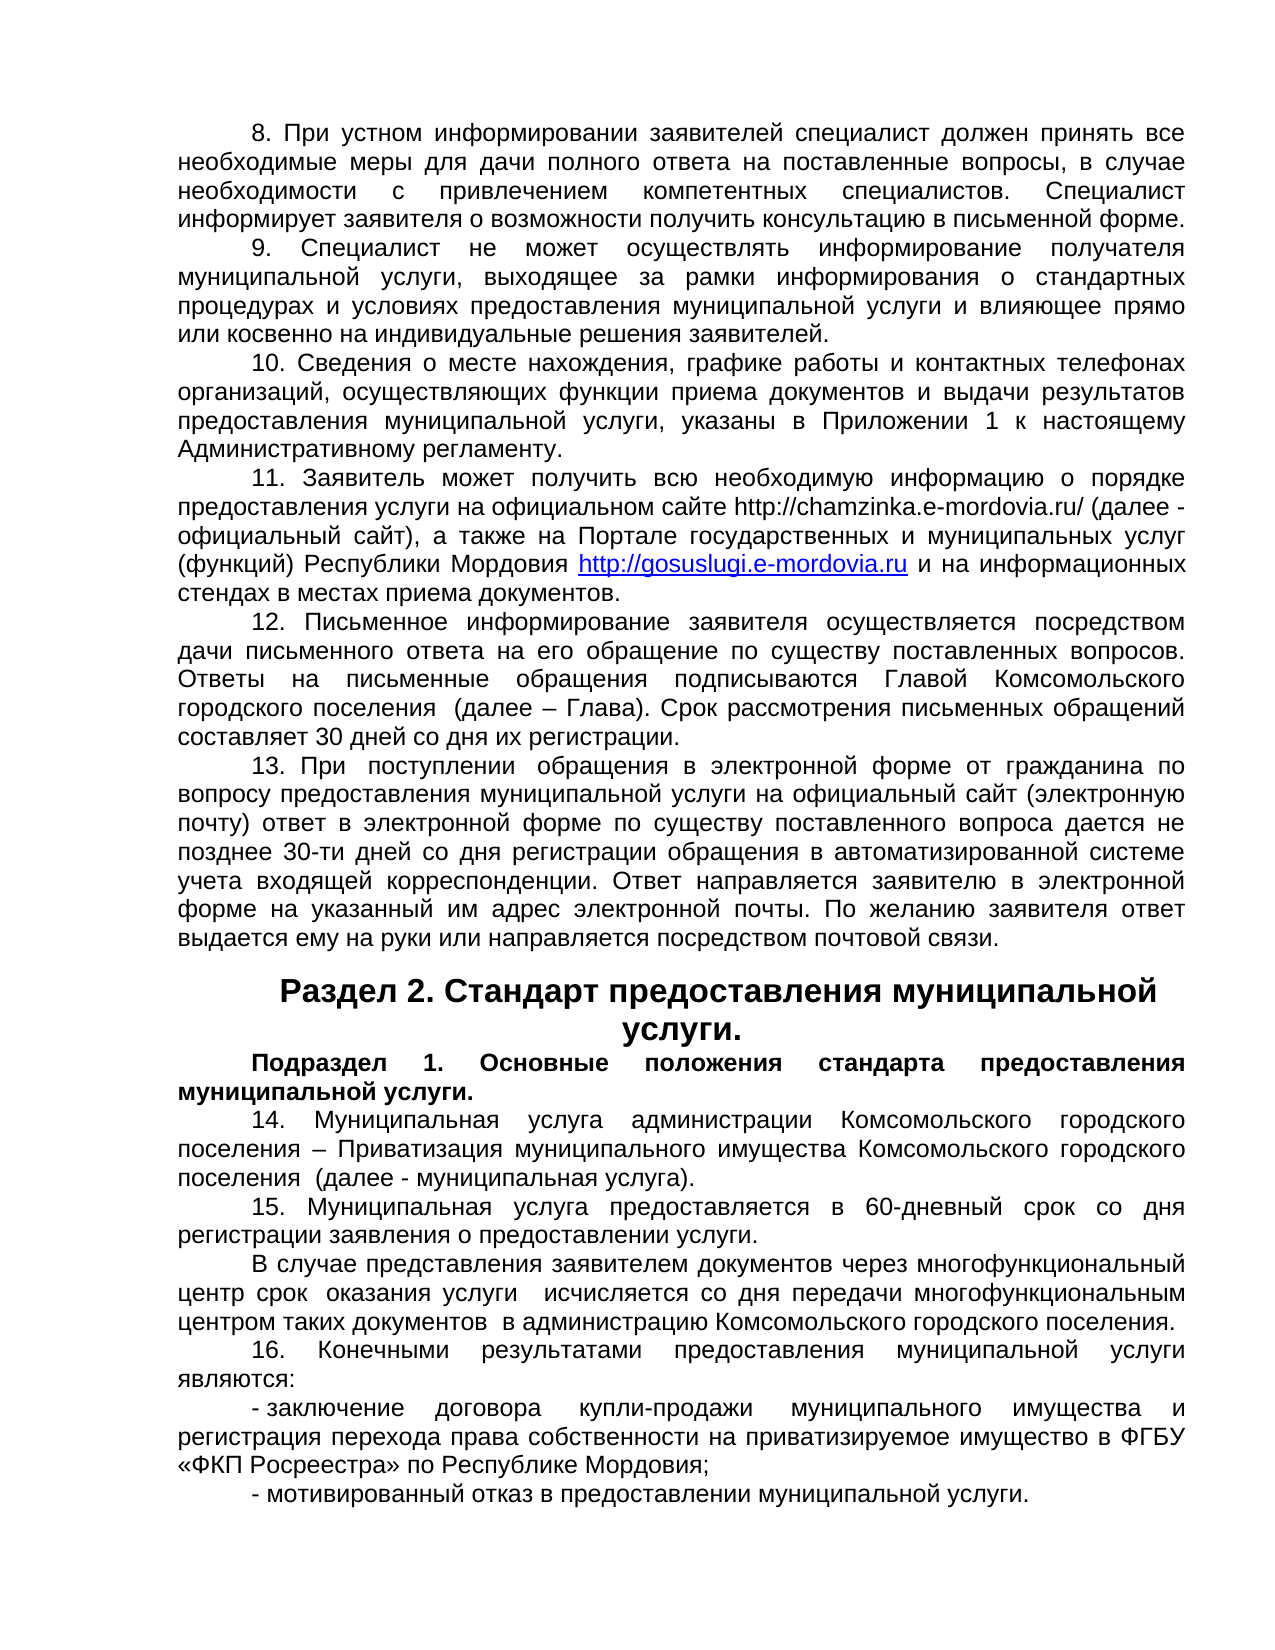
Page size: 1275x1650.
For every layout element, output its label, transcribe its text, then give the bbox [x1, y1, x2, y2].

text 15. Муниципальная услуга предоставляется в 60-дневный срок со дня регистрации заявления о предоставлении услуги. [177, 1192, 1186, 1249]
text - мотивированный отказ в предоставлении муниципальной услуги. [177, 1479, 1186, 1508]
subtitle Раздел 2. Стандарт предоставления муниципальной услуги. [177, 971, 1186, 1048]
text 11. Заявитель может получить всю необходимую информацию о порядке предоставления услуги на официальном сайте http://chamzinka.e-mordovia.ru/ (далее - официальный сайт), а также на Портале государственных и муниципальных услуг (функций) Республики Мордовия http://gosuslugi.e-mordovia.ru и на информационных стендах в местах приема документов. [177, 463, 1186, 607]
text 10. Сведения о месте нахождения, графике работы и контактных телефонах организаций, осуществляющих функции приема документов и выдачи результатов предоставления муниципальной услуги, указаны в Приложении 1 к настоящему Административному регламенту. [177, 348, 1186, 463]
text В случае представления заявителем документов через многофункциональный центр срок оказания услуги исчисляется со дня передачи многофункциональным центром таких документов в администрацию Комсомольского городского поселения. [177, 1249, 1186, 1335]
subtitle Подраздел 1. Основные положения стандарта предоставления муниципальной услуги. [177, 1048, 1186, 1105]
text 8. При устном информировании заявителей специалист должен принять все необходимые меры для дачи полного ответа на поставленные вопросы, в случае необходимости с привлечением компетентных специалистов. Специалист информирует заявителя о возможности получить консультацию в письменной форме. [177, 118, 1186, 233]
text 14. Муниципальная услуга администрации Комсомольского городского поселения – Приватизация муниципального имущества Комсомольского городского поселения (далее - муниципальная услуга). [177, 1105, 1186, 1192]
text 12. Письменное информирование заявителя осуществляется посредством дачи письменного ответа на его обращение по существу поставленных вопросов. Ответы на письменные обращения подписываются Главой Комсомольского городского поселения (далее – Глава). Срок рассмотрения письменных обращений составляет 30 дней со дня их регистрации. [177, 607, 1186, 751]
text 16. Конечными результатами предоставления муниципальной услуги являются: [177, 1335, 1186, 1393]
text 9. Специалист не может осуществлять информирование получателя муниципальной услуги, выходящее за рамки информирования о стандартных процедурах и условиях предоставления муниципальной услуги и влияющее прямо или косвенно на индивидуальные решения заявителей. [177, 233, 1186, 348]
text 13. При поступлении обращения в электронной форме от гражданина по вопросу предоставления муниципальной услуги на официальный сайт (электронную почту) ответ в электронной форме по существу поставленного вопроса дается не позднее 30-ти дней со дня регистрации обращения в автоматизированной системе учета входящей корреспонденции. Ответ направляется заявителю в электронной форме на указанный им адрес электронной почты. По желанию заявителя ответ выдается ему на руки или направляется посредством почтовой связи. [177, 751, 1186, 952]
text - заключение договора купли-продажи муниципального имущества и регистрация перехода права собственности на приватизируемое имущество в ФГБУ «ФКП Росреестра» по Республике Мордовия; [177, 1393, 1186, 1479]
